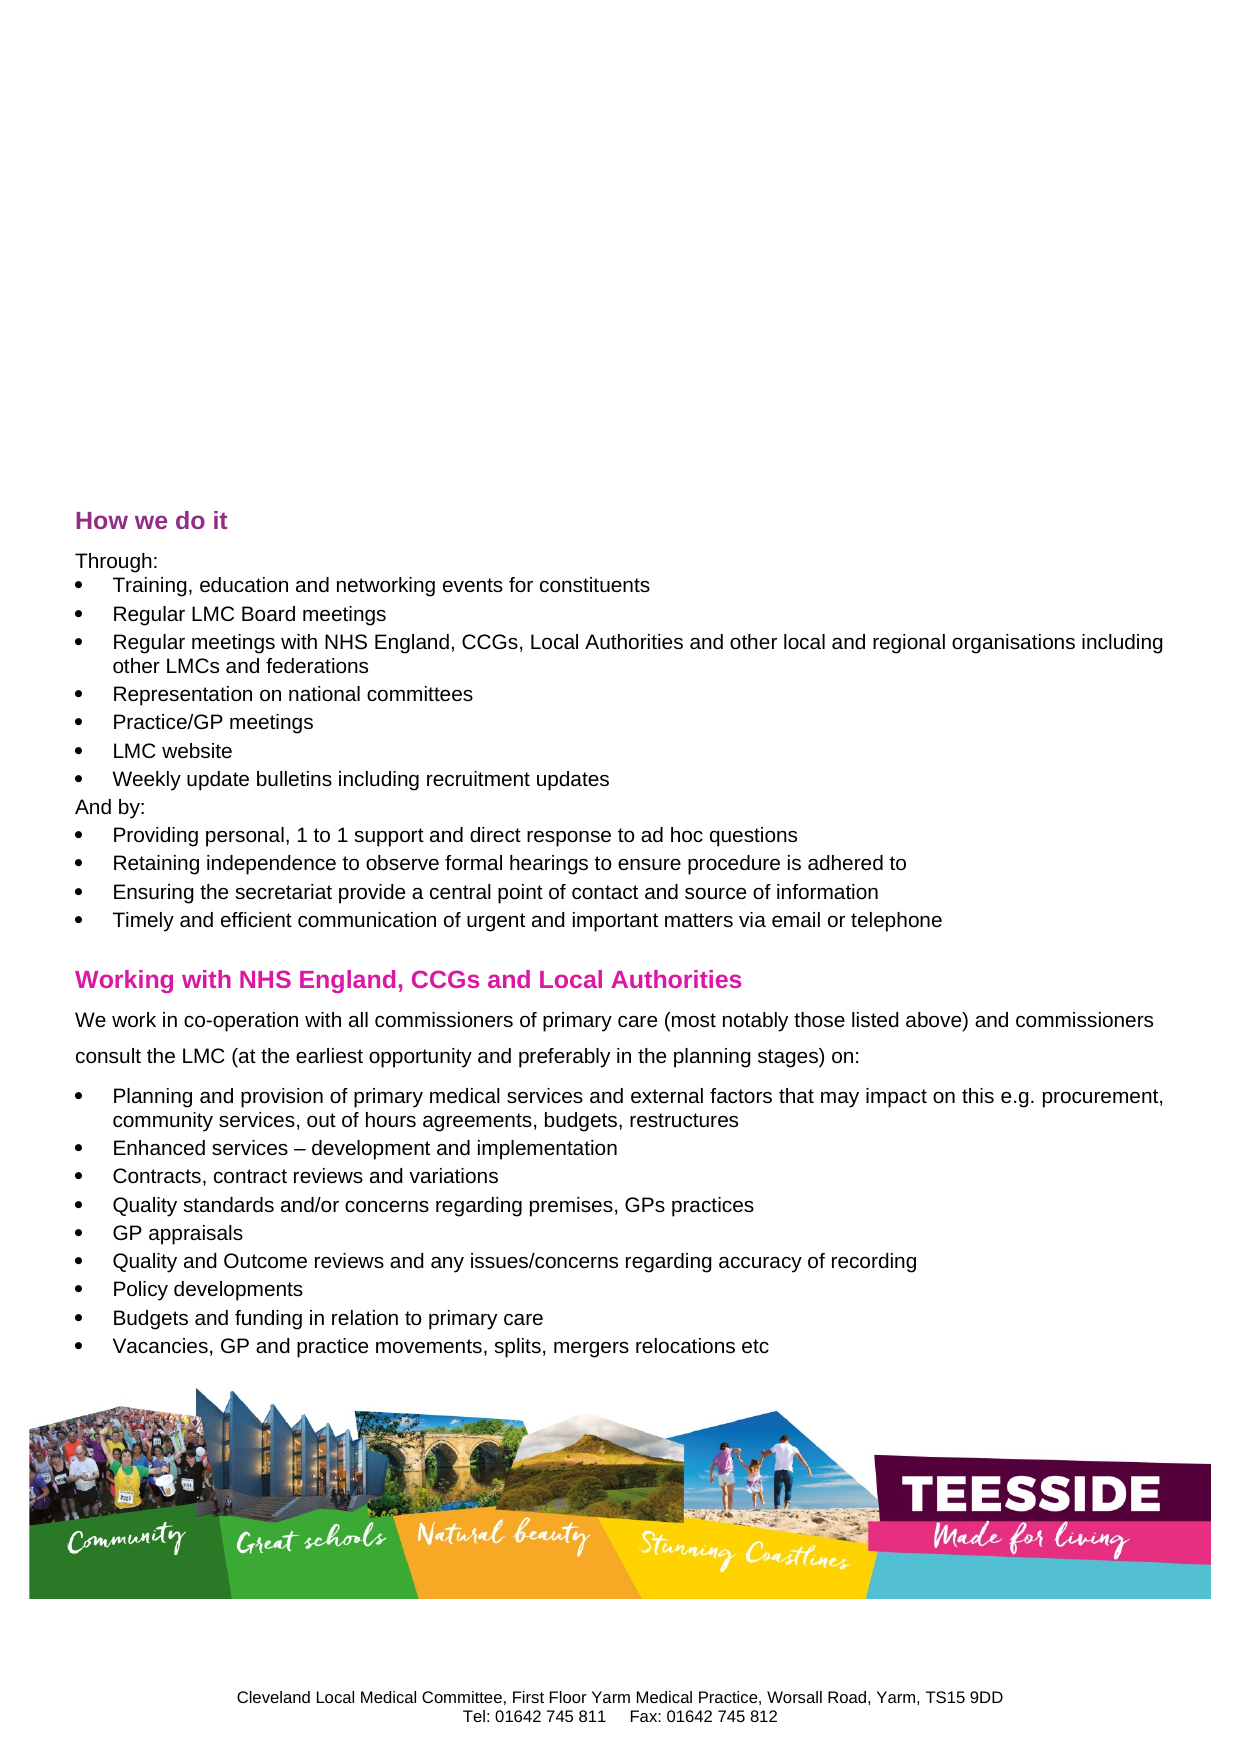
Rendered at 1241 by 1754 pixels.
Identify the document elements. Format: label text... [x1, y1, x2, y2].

picture [29, 1385, 1211, 1599]
list Weekly update bulletins including recruitment updates [75, 767, 1165, 791]
list Quality and Outcome reviews and any issues/concerns regarding accuracy of recording [75, 1249, 1165, 1273]
text We work in co-operation with all commissioners of primary care (most notably those listed above) and commissioners consult the LMC (at the earliest opportunity and preferably in the planning stages) on: [75, 1008, 1165, 1068]
text Working with NHS England, CCGs and Local Authorities [75, 965, 1165, 993]
text How we do it [75, 506, 1165, 535]
list Providing personal, 1 to 1 support and direct response to ad hoc questions [75, 823, 1165, 847]
list LMC website [75, 738, 1165, 762]
list GP appraisals [75, 1221, 1165, 1245]
list Training, education and networking events for constituents [75, 573, 1165, 597]
list Budgets and funding in relation to primary care [75, 1305, 1165, 1329]
list Regular meetings with NHS England, CCGs, Local Authorities and other local and regional organisations including other LMCs and federations [75, 630, 1165, 678]
list Enhanced services – development and implementation [75, 1136, 1165, 1160]
list Representation on national committees [75, 682, 1165, 706]
list Contracts, contract reviews and variations [75, 1164, 1165, 1188]
list Vacancies, GP and practice movements, splits, mergers relocations etc [75, 1334, 1165, 1358]
list Timely and efficient communication of urgent and important matters via email or telephone [75, 908, 1165, 932]
list Practice/GP meetings [75, 710, 1165, 734]
list Ensuring the secretariat provide a central point of contact and source of information [75, 879, 1165, 903]
text Through: [75, 549, 1165, 573]
list Policy developments [75, 1277, 1165, 1301]
list Quality standards and/or concerns regarding premises, GPs practices [75, 1192, 1165, 1217]
list Regular LMC Board meetings [75, 602, 1165, 626]
list Planning and provision of primary medical services and external factors that may impact on this e.g. procurement, community services, out of hours agreements, budgets, restructures [75, 1084, 1165, 1132]
list Retaining independence to observe formal hearings to ensure procedure is adhered to [75, 851, 1165, 875]
text And by: [75, 795, 1165, 819]
